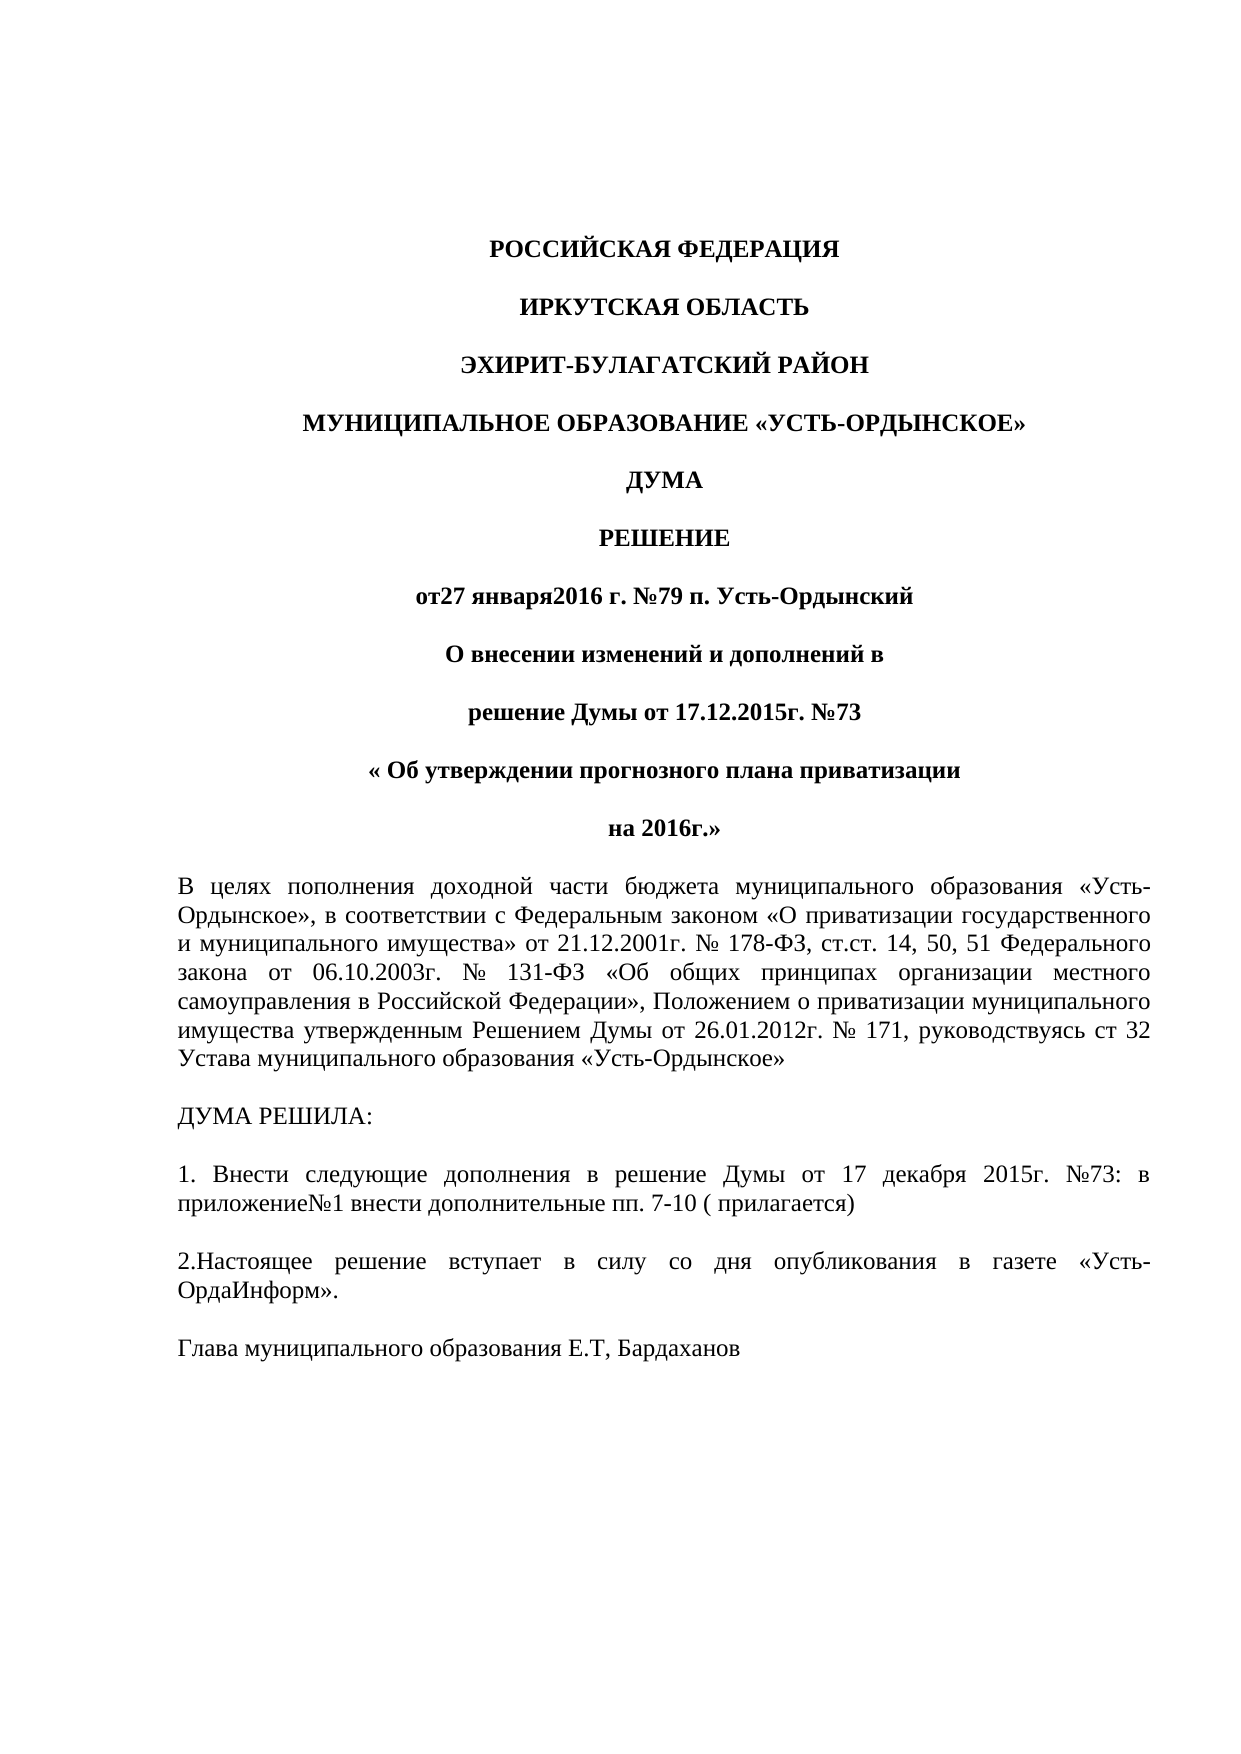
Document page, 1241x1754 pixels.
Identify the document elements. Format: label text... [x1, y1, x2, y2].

text В целях пополнения доходной части бюджета муниципального образования «Усть-Ордынское», в соответствии с Федеральным законом «О приватизации государственного и муниципального имущества» от 21.12.2001г. № 178-ФЗ, ст.ст. 14, 50, 51 Федерального закона от 06.10.2003г. № 131-ФЗ «Об общих принципах организации местного самоуправления в Российской Федерации», Положением о приватизации муниципального имущества утвержденным Решением Думы от 26.01.2012г. № 171, руководствуясь ст 32 Устава муниципального образования «Усть-Ордынское» [177, 871, 1152, 1072]
text О внесении изменений и дополнений в [177, 639, 1152, 668]
text решение Думы от 17.12.2015г. №73 [177, 697, 1152, 726]
text ДУМА РЕШИЛА: [177, 1101, 1152, 1130]
text ЭХИРИТ-БУЛАГАТСКИЙ РАЙОН [177, 350, 1152, 378]
text ДУМА [177, 466, 1152, 494]
text 1. Внести следующие дополнения в решение Думы от 17 декабря 2015г. №73: в приложение№1 внести дополнительные пп. 7-10 ( прилагается) [177, 1159, 1152, 1217]
text РОССИЙСКАЯ ФЕДЕРАЦИЯ [177, 234, 1152, 263]
text от27 января2016 г. №79 п. Усть-Ордынский [177, 581, 1152, 610]
text МУНИЦИПАЛЬНОЕ ОБРАЗОВАНИЕ «УСТЬ-ОРДЫНСКОЕ» [177, 408, 1152, 436]
text на 2016г.» [177, 813, 1152, 842]
text ИРКУТСКАЯ ОБЛАСТЬ [177, 292, 1152, 321]
text Глава муниципального образования Е.Т, Бардаханов [177, 1333, 1152, 1361]
text 2.Настоящее решение вступает в силу со дня опубликования в газете «Усть-ОрдаИнформ». [177, 1246, 1152, 1303]
text « Об утверждении прогнозного плана приватизации [177, 755, 1152, 784]
text РЕШЕНИЕ [177, 523, 1152, 552]
